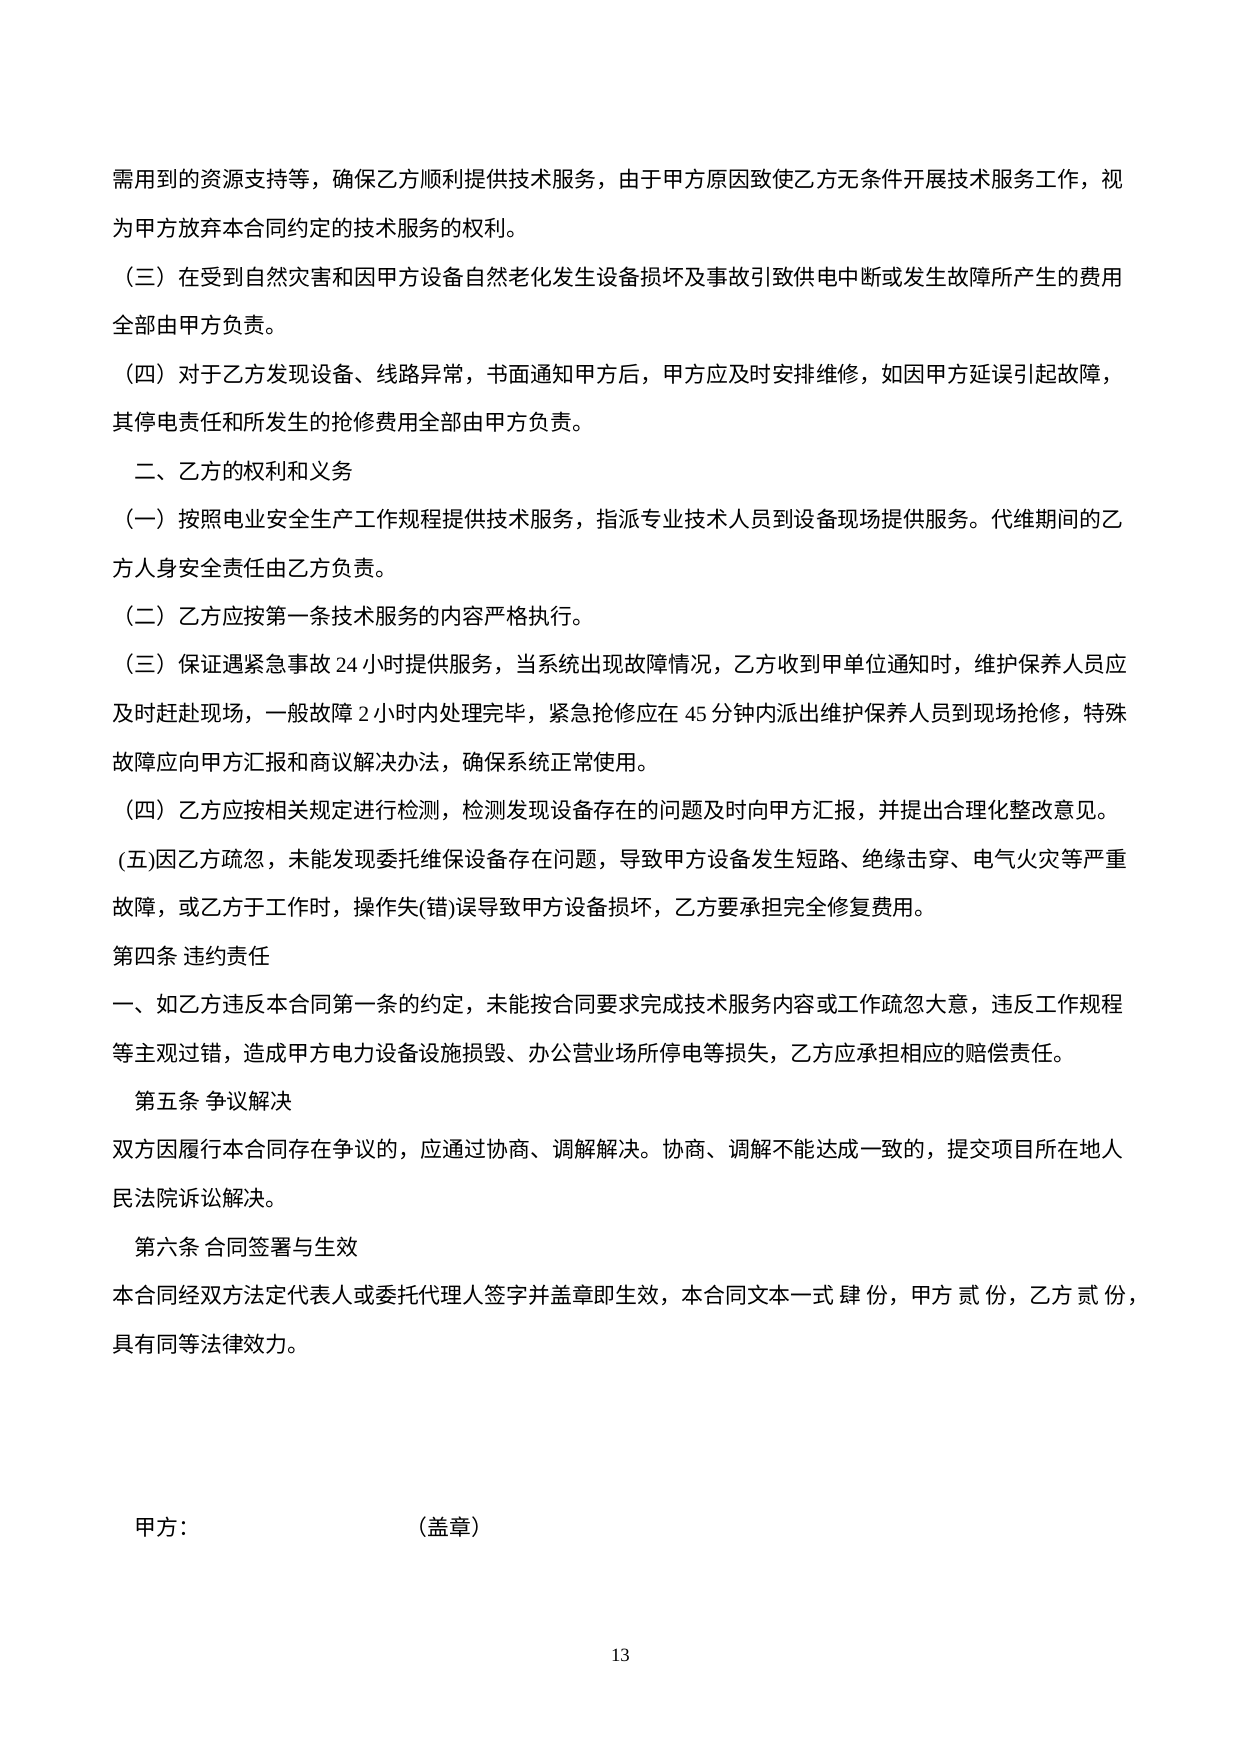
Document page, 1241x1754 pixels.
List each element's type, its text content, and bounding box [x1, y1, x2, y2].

text （三）保证遇紧急事故24小时提供服务，当系统出现故障情况，乙方收到甲单位通知时，维护保养人员应及时赶赴现场，一般故障2小时内处理完毕，紧急抢修应在45分钟内派出维护保养人员到现场抢修，特殊故障应向甲方汇报和商议解决办法，确保系统正常使用。 [112, 647, 1128, 777]
text （一）按照电业安全生产工作规程提供技术服务，指派专业技术人员到设备现场提供服务。代维期间的乙方人身安全责任由乙方负责。 [112, 502, 1128, 583]
text 一、如乙方违反本合同第一条的约定，未能按合同要求完成技术服务内容或工作疏忽大意，违反工作规程等主观过错，造成甲方电力设备设施损毁、办公营业场所停电等损失，乙方应承担相应的赔偿责任。 [112, 987, 1128, 1068]
text 二、乙方的权利和义务 [112, 453, 1128, 486]
text （二）乙方应按第一条技术服务的内容严格执行。 [112, 599, 1128, 631]
text （四）乙方应按相关规定进行检测，检测发现设备存在的问题及时向甲方汇报，并提出合理化整改意见。 [112, 793, 1128, 825]
text 双方因履行本合同存在争议的，应通过协商、调解解决。协商、调解不能达成一致的，提交项目所在地人民法院诉讼解决。 [112, 1132, 1128, 1213]
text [112, 162, 1128, 243]
text (五)因乙方疏忽，未能发现委托维保设备存在问题，导致甲方设备发生短路、绝缘击穿、电气火灾等严重故障，或乙方于工作时，操作失(错)误导致甲方设备损坏，乙方要承担完全修复费用。 [112, 841, 1128, 922]
text （四）对于乙方发现设备、线路异常，书面通知甲方后，甲方应及时安排维修，如因甲方延误引起故障，其停电责任和所发生的抢修费用全部由甲方负责。 [112, 356, 1128, 437]
text 第六条 合同签署与生效 [112, 1229, 1128, 1262]
text 本合同经双方法定代表人或委托代理人签字并盖章即生效，本合同文本一式 肆 份，甲方 贰 份，乙方 贰 份，具有同等法律效力。 [112, 1277, 1128, 1359]
text 甲方： （盖章） [112, 1510, 1128, 1542]
text 第五条 争议解决 [112, 1084, 1128, 1116]
text （三）在受到自然灾害和因甲方设备自然老化发生设备损坏及事故引致供电中断或发生故障所产生的费用全部由甲方负责。 [112, 259, 1128, 340]
text 第四条 违约责任 [112, 938, 1128, 971]
